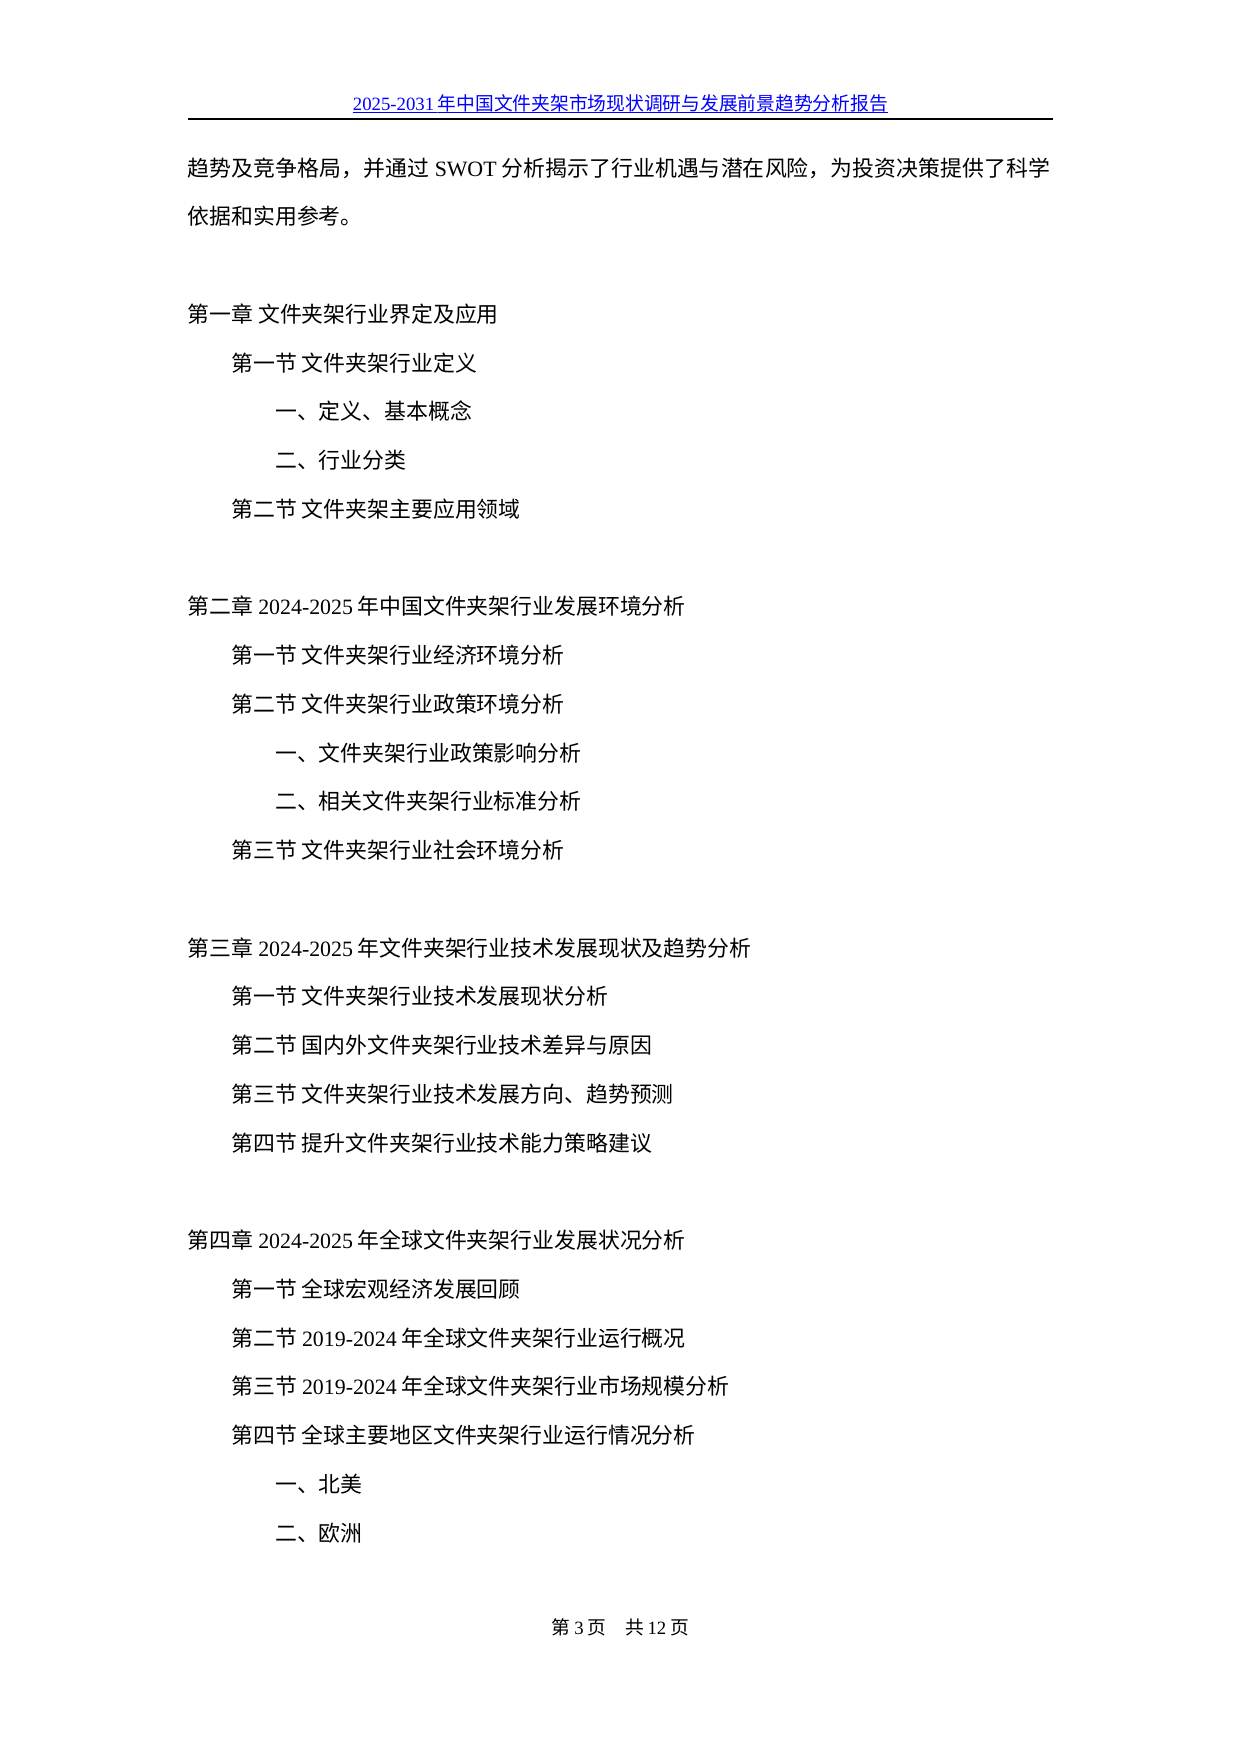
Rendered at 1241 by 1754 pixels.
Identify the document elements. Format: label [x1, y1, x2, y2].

text [187, 150, 1053, 1548]
